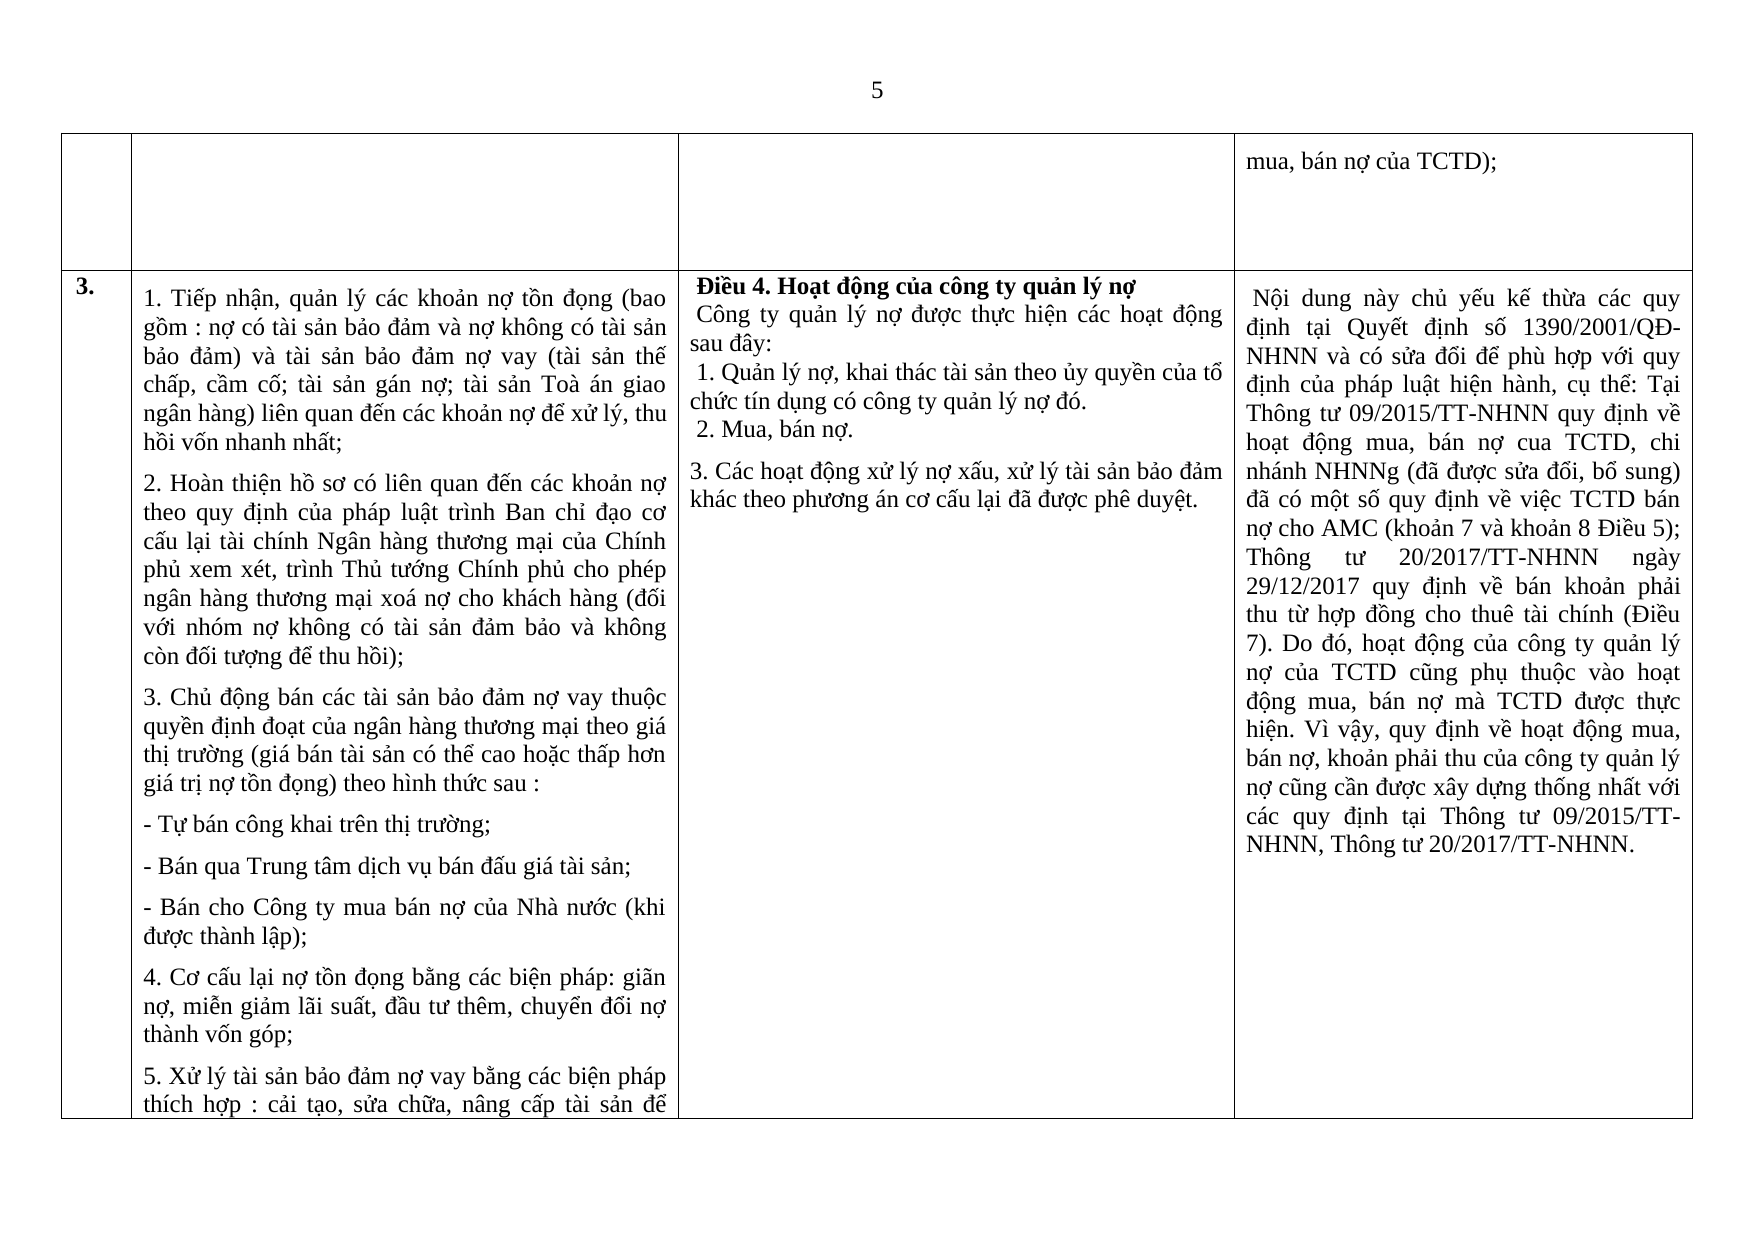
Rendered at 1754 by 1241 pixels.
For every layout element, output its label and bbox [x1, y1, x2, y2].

table_cell [679, 271, 1234, 1118]
table_cell [679, 134, 1234, 270]
table_cell [1235, 134, 1692, 270]
table_cell [132, 271, 678, 1118]
table_cell [1235, 271, 1692, 1118]
table_cell [62, 134, 131, 270]
table_cell [62, 271, 131, 1118]
table_cell [132, 134, 678, 270]
